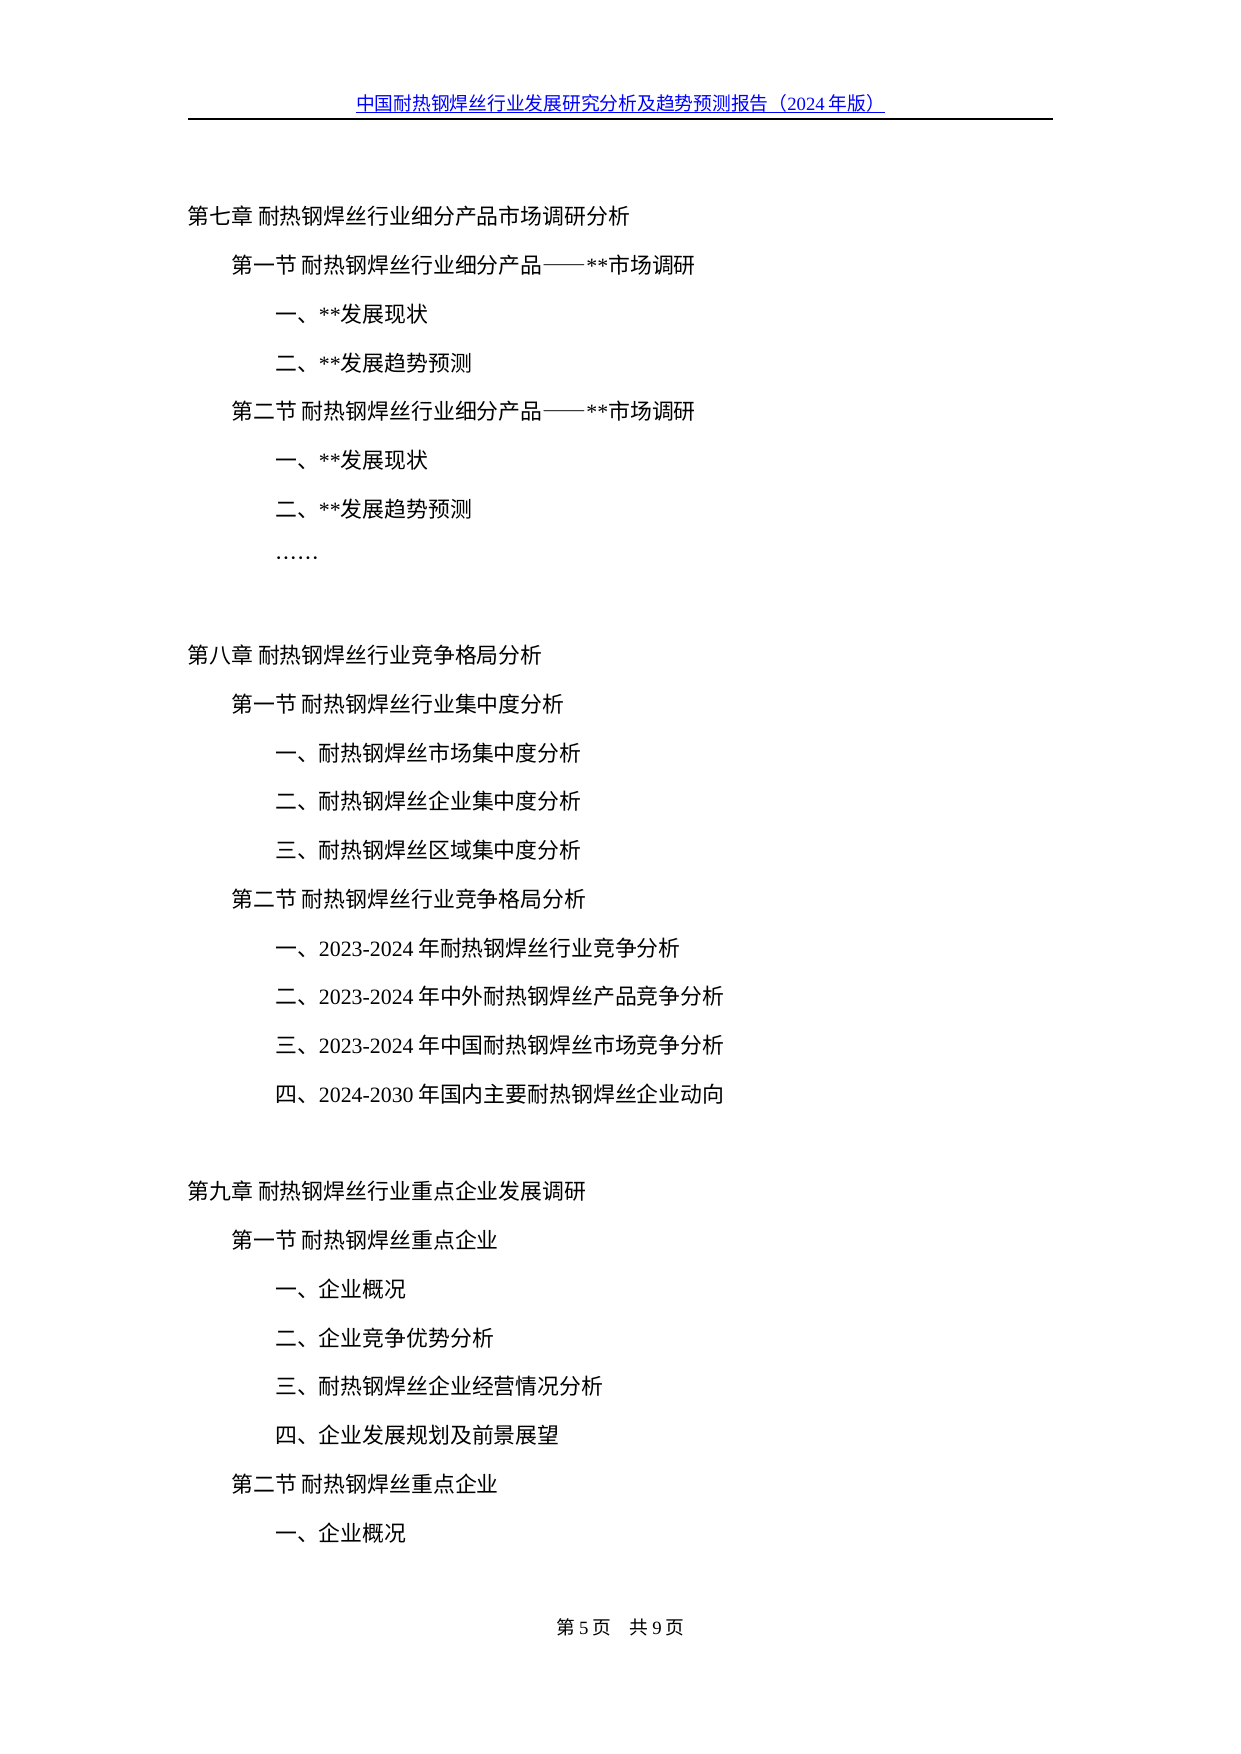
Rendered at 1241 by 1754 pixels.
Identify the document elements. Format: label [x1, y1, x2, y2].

text [187, 150, 1053, 1548]
